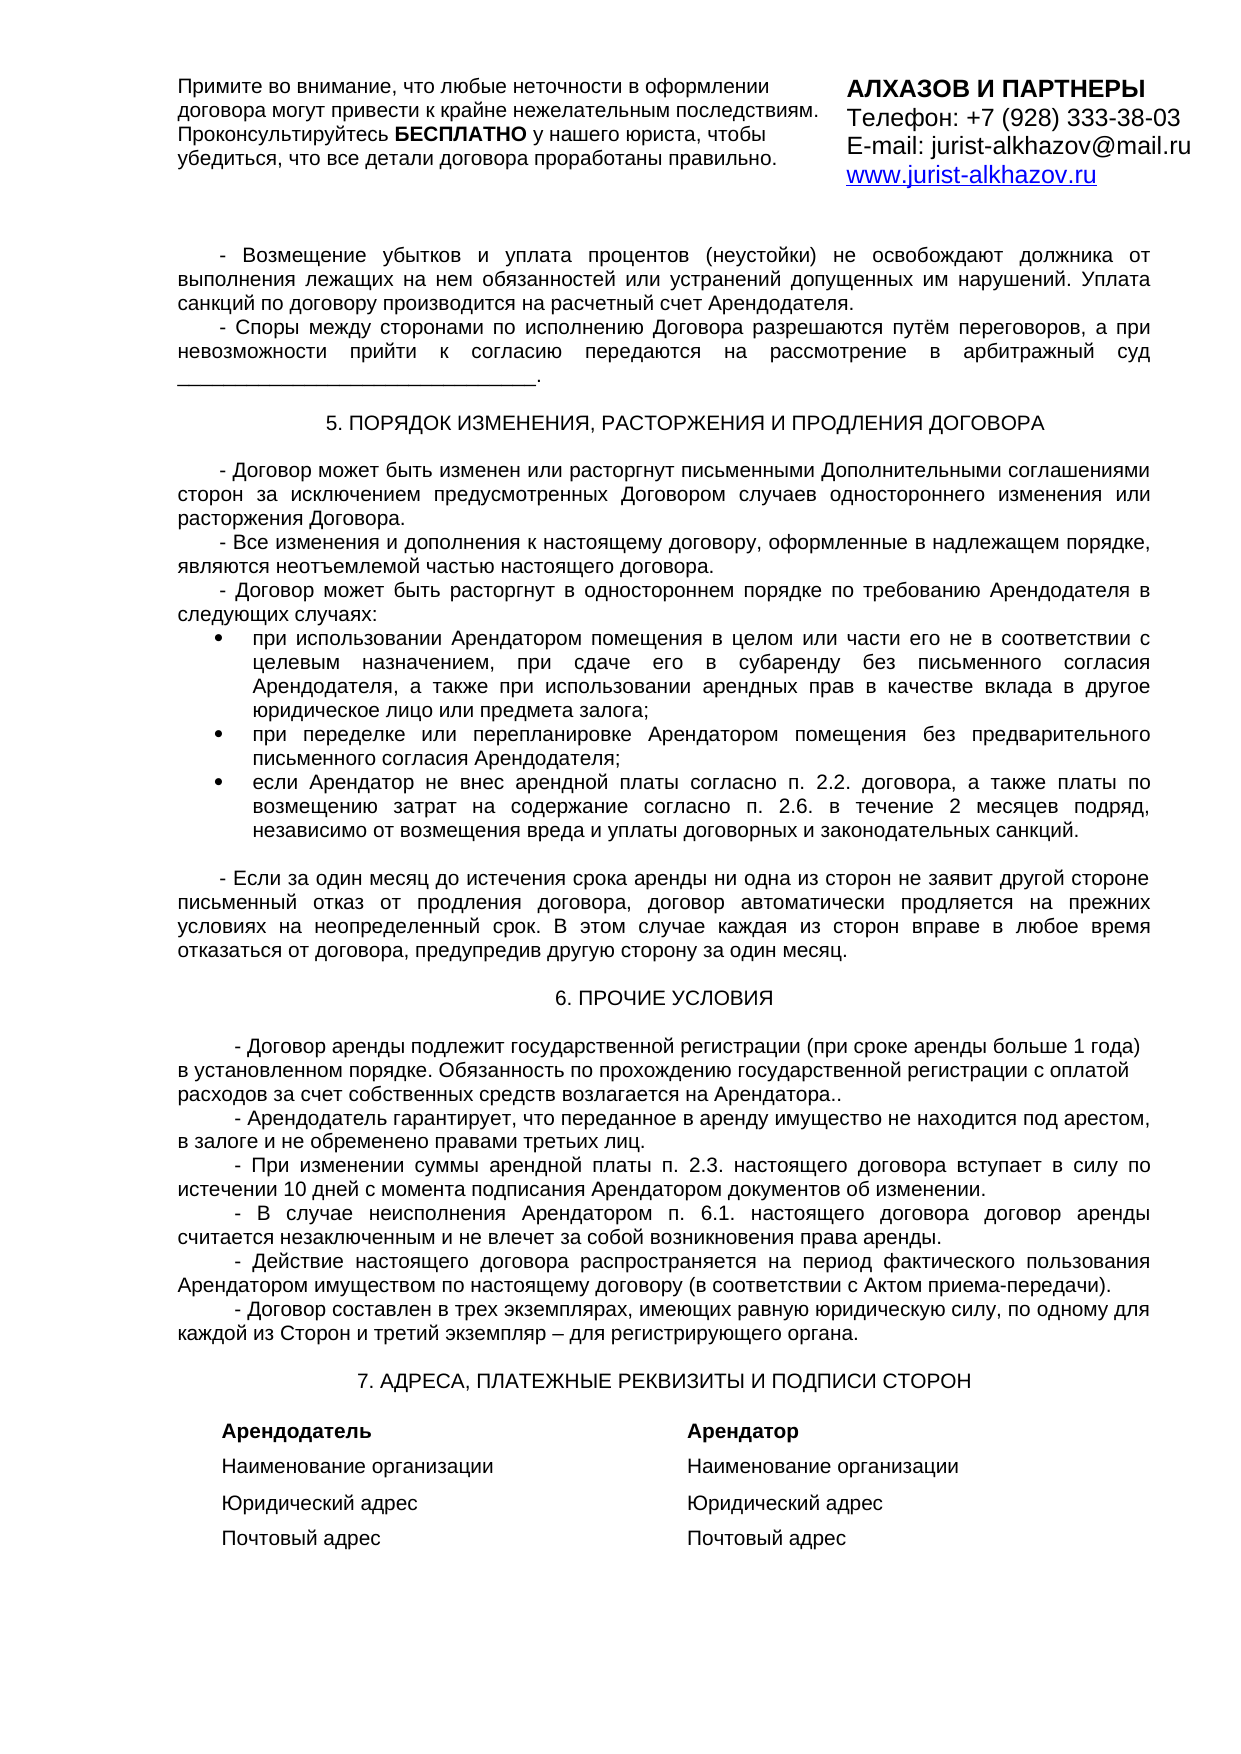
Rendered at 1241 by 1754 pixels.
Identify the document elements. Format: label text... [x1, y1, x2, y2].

text - В случае неисполнения Арендатором п. 6.1. настоящего договора договор аренды считается незаключенным и не влечет за собой возникновения права аренды. [177, 1201, 1152, 1249]
text - Возмещение убытков и уплата процентов (неустойки) не освобождают должника от выполнения лежащих на нем обязанностей или устранений допущенных им нарушений. Уплата санкций по договору производится на расчетный счет Арендодателя. [177, 243, 1152, 314]
text 6. ПРОЧИЕ УСЛОВИЯ [177, 986, 1152, 1009]
text - Договор составлен в трех экземплярах, имеющих равную юридическую силу, по одному для каждой из Сторон и третий экземпляр – для регистрирующего органа. [177, 1297, 1152, 1345]
list если Арендатор не внес арендной платы согласно п. 2.2. договора, а также платы по возмещению затрат на содержание согласно п. 2.6. в течение 2 месяцев подряд, независимо от возмещения вреда и уплаты договорных и законодательных санкций. [215, 770, 1152, 842]
text - При изменении суммы арендной платы п. 2.3. настоящего договора вступает в силу по истечении 10 дней с момента подписания Арендатором документов об изменении. [177, 1153, 1152, 1201]
text - Если за один месяц до истечения срока аренды ни одна из сторон не заявит другой стороне письменный отказ от продления договора, договор автоматически продляется на прежних условиях на неопределенный срок. В этом случае каждая из сторон вправе в любое время отказаться от договора, предупредив другую сторону за один месяц. [177, 866, 1152, 962]
text 5. ПОРЯДОК ИЗМЕНЕНИЯ, РАСТОРЖЕНИЯ И ПРОДЛЕНИЯ ДОГОВОРА [177, 410, 1152, 434]
text - Действие настоящего договора распространяется на период фактического пользования Арендатором имуществом по настоящему договору (в соответствии с Актом приема-передачи). [177, 1249, 1152, 1297]
text - Договор может быть расторгнут в одностороннем порядке по требованию Арендодателя в следующих случаях: [177, 578, 1152, 626]
text - Договор может быть изменен или расторгнут письменными Дополнительными соглашениями сторон за исключением предусмотренных Договором случаев одностороннего изменения или расторжения Договора. [177, 458, 1152, 530]
text - Арендодатель гарантирует, что переданное в аренду имущество не находится под арестом, в залоге и не обременено правами третьих лиц. [177, 1105, 1152, 1153]
table_header Арендатор Наименование организации Юридический адрес Почтовый адрес [687, 1418, 1150, 1598]
text 7. АДРЕСА, ПЛАТЕЖНЫЕ РЕКВИЗИТЫ И ПОДПИСИ СТОРОН [177, 1369, 1152, 1393]
text - Все изменения и дополнения к настоящему договору, оформленные в надлежащем порядке, являются неотъемлемой частью настоящего договора. [177, 530, 1152, 578]
text - Споры между сторонами по исполнению Договора разрешаются путём переговоров, а при невозможности прийти к согласию передаются на рассмотрение в арбитражный суд _______________________________. [177, 314, 1152, 386]
table_header Арендодатель Наименование организации Юридический адрес Почтовый адрес [222, 1418, 686, 1598]
list при использовании Арендатором помещения в целом или части его не в соответствии с целевым назначением, при сдаче его в субаренду без письменного согласия Арендодателя, а также при использовании арендных прав в качестве вклада в другое юридическое лицо или предмета залога; [215, 626, 1152, 722]
text - Договор аренды подлежит государственной регистрации (при сроке аренды больше 1 года) в установленном порядке. Обязанность по прохождению государственной регистрации с оплатой расходов за счет собственных средств возлагается на Арендатора.. [177, 1033, 1152, 1105]
list при переделке или перепланировке Арендатором помещения без предварительного письменного согласия Арендодателя; [215, 722, 1152, 770]
